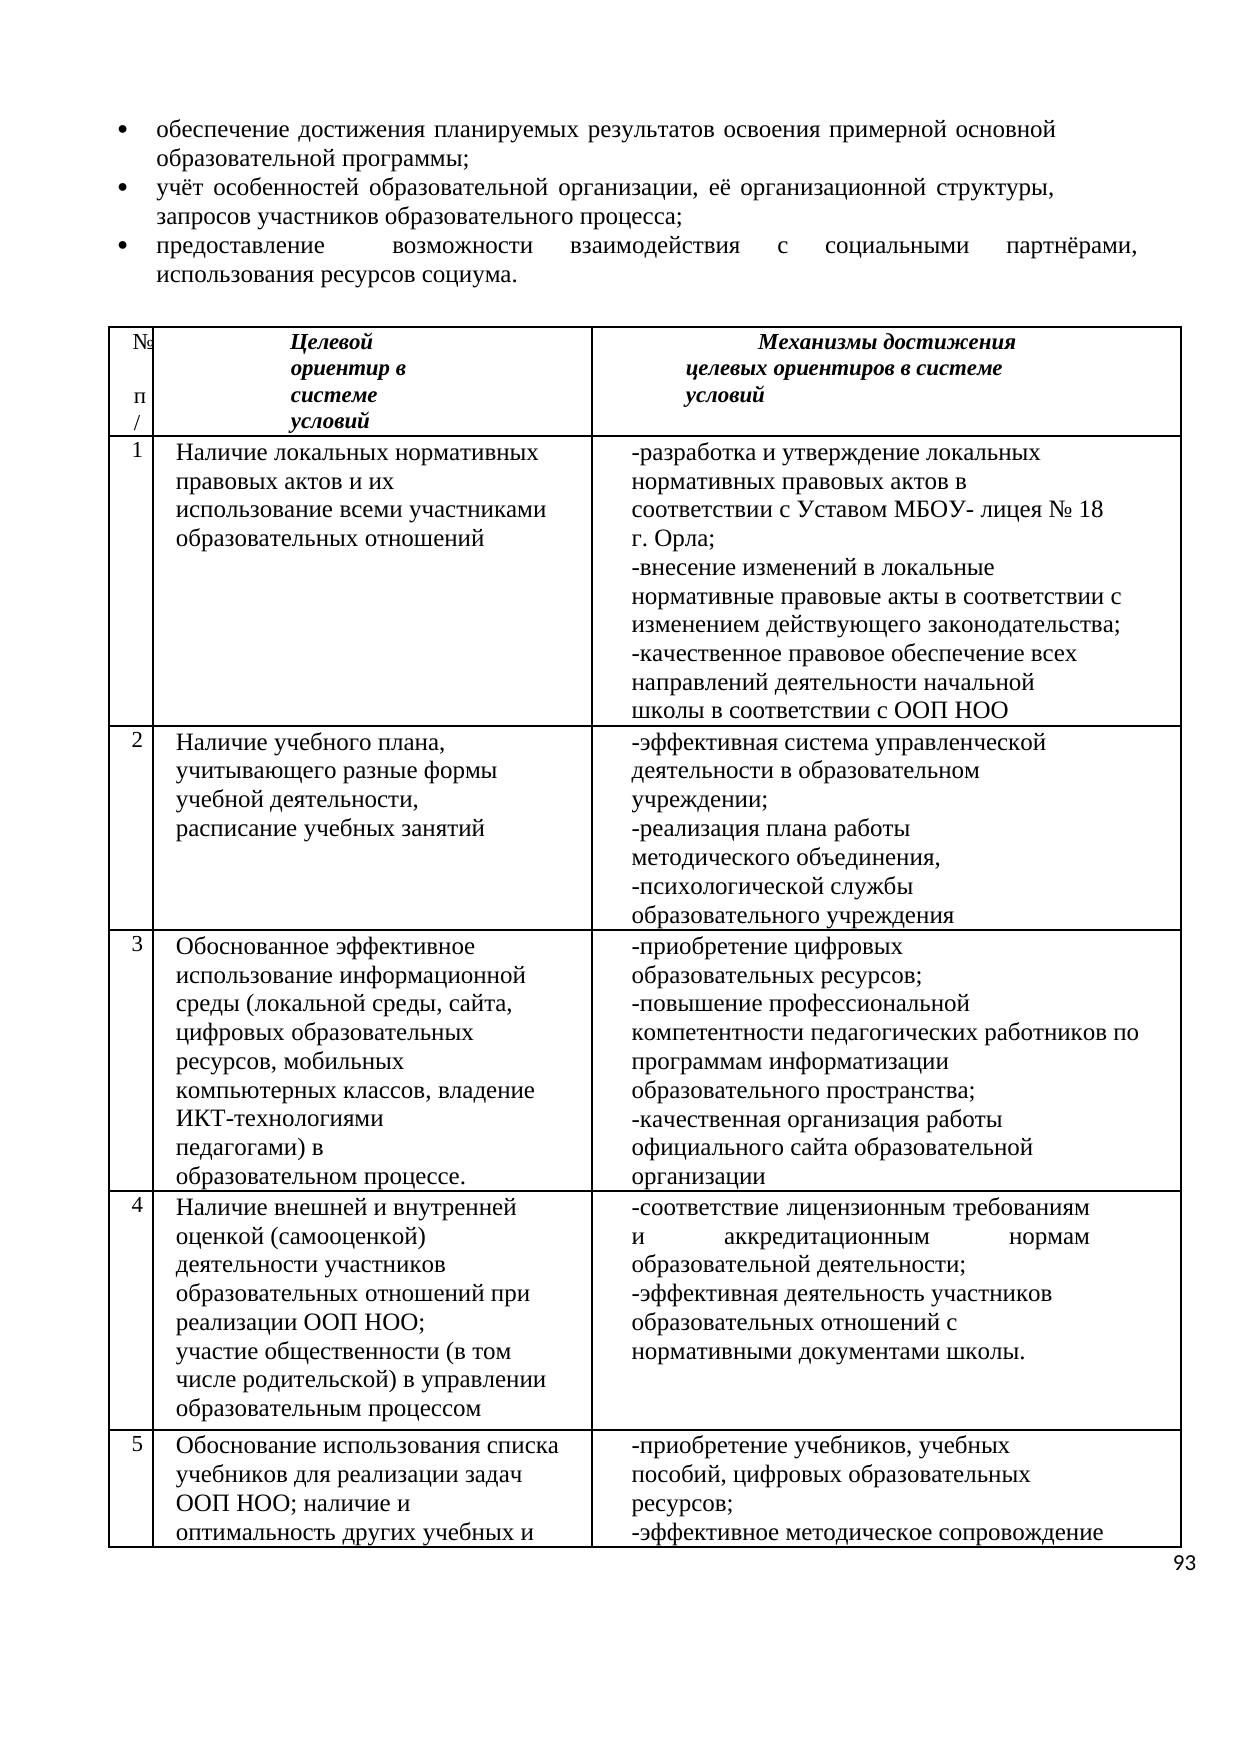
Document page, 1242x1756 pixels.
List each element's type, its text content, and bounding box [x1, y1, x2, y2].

table_header Целевой ориентир в системе условий [154, 328, 591, 435]
list обеспечение достижения планируемых результатов освоения примерной основной образовательной программы; [119, 114, 1138, 172]
table_cell -разработка и утверждение локальных нормативных правовых актов в соответствии с Уставом МБОУ- лицея № 18 г. Орла; -внесение изменений в локальные нормативные правовые акты в соответствии с изменением действующего законодательства; -качественное правовое обеспечение всех направлений деятельности начальной школы в соответствии с ООП НОО [593, 437, 1180, 724]
table_cell -приобретение цифровых образовательных ресурсов; -повышение профессиональной компетентности педагогических работников по программам информатизации образовательного пространства; -качественная организация работы официального сайта образовательной организации [593, 931, 1180, 1190]
table_cell Наличие локальных нормативных правовых актов и их использование всеми участниками образовательных отношений [154, 437, 591, 724]
table_cell Обоснованное эффективное использование информационной среды (локальной среды, сайта, цифровых образовательных ресурсов, мобильных компьютерных классов, владение ИКТ-технологиями педагогами) в образовательном процессе. [154, 931, 591, 1190]
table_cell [154, 1431, 591, 1546]
table_cell Наличие внешней и внутренней оценкой (самооценкой) деятельности участников образовательных отношений при реализации ООП НОО; участие общественности (в том числе родительской) в управлении образовательным процессом [154, 1192, 591, 1428]
list учёт особенностей образовательной организации, её организационной структуры, запросов участников образовательного процесса; [119, 172, 1138, 230]
table_cell 4 [110, 1192, 152, 1428]
table_cell 2 [110, 727, 152, 929]
table_cell 5 [110, 1431, 152, 1546]
list предоставление возможности взаимодействия с социальными партнёрами, использования ресурсов социума. [119, 230, 1138, 287]
table_header Механизмы достижения целевых ориентиров в системе условий [593, 328, 1180, 435]
table_cell 3 [110, 931, 152, 1190]
table_cell 1 [110, 437, 152, 724]
table_cell -соответствие лицензионным требованиям и аккредитационным нормам образовательной деятельности; -эффективная деятельность участников образовательных отношений с нормативными документами школы. [593, 1192, 1180, 1428]
table_header № п/ [110, 328, 152, 435]
table_cell Наличие учебного плана, учитывающего разные формы учебной деятельности, расписание учебных занятий [154, 727, 591, 929]
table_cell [593, 1431, 1180, 1546]
table_cell -эффективная система управленческой деятельности в образовательном учреждении; -реализация плана работы методического объединения, -психологической службы образовательного учреждения [593, 727, 1180, 929]
